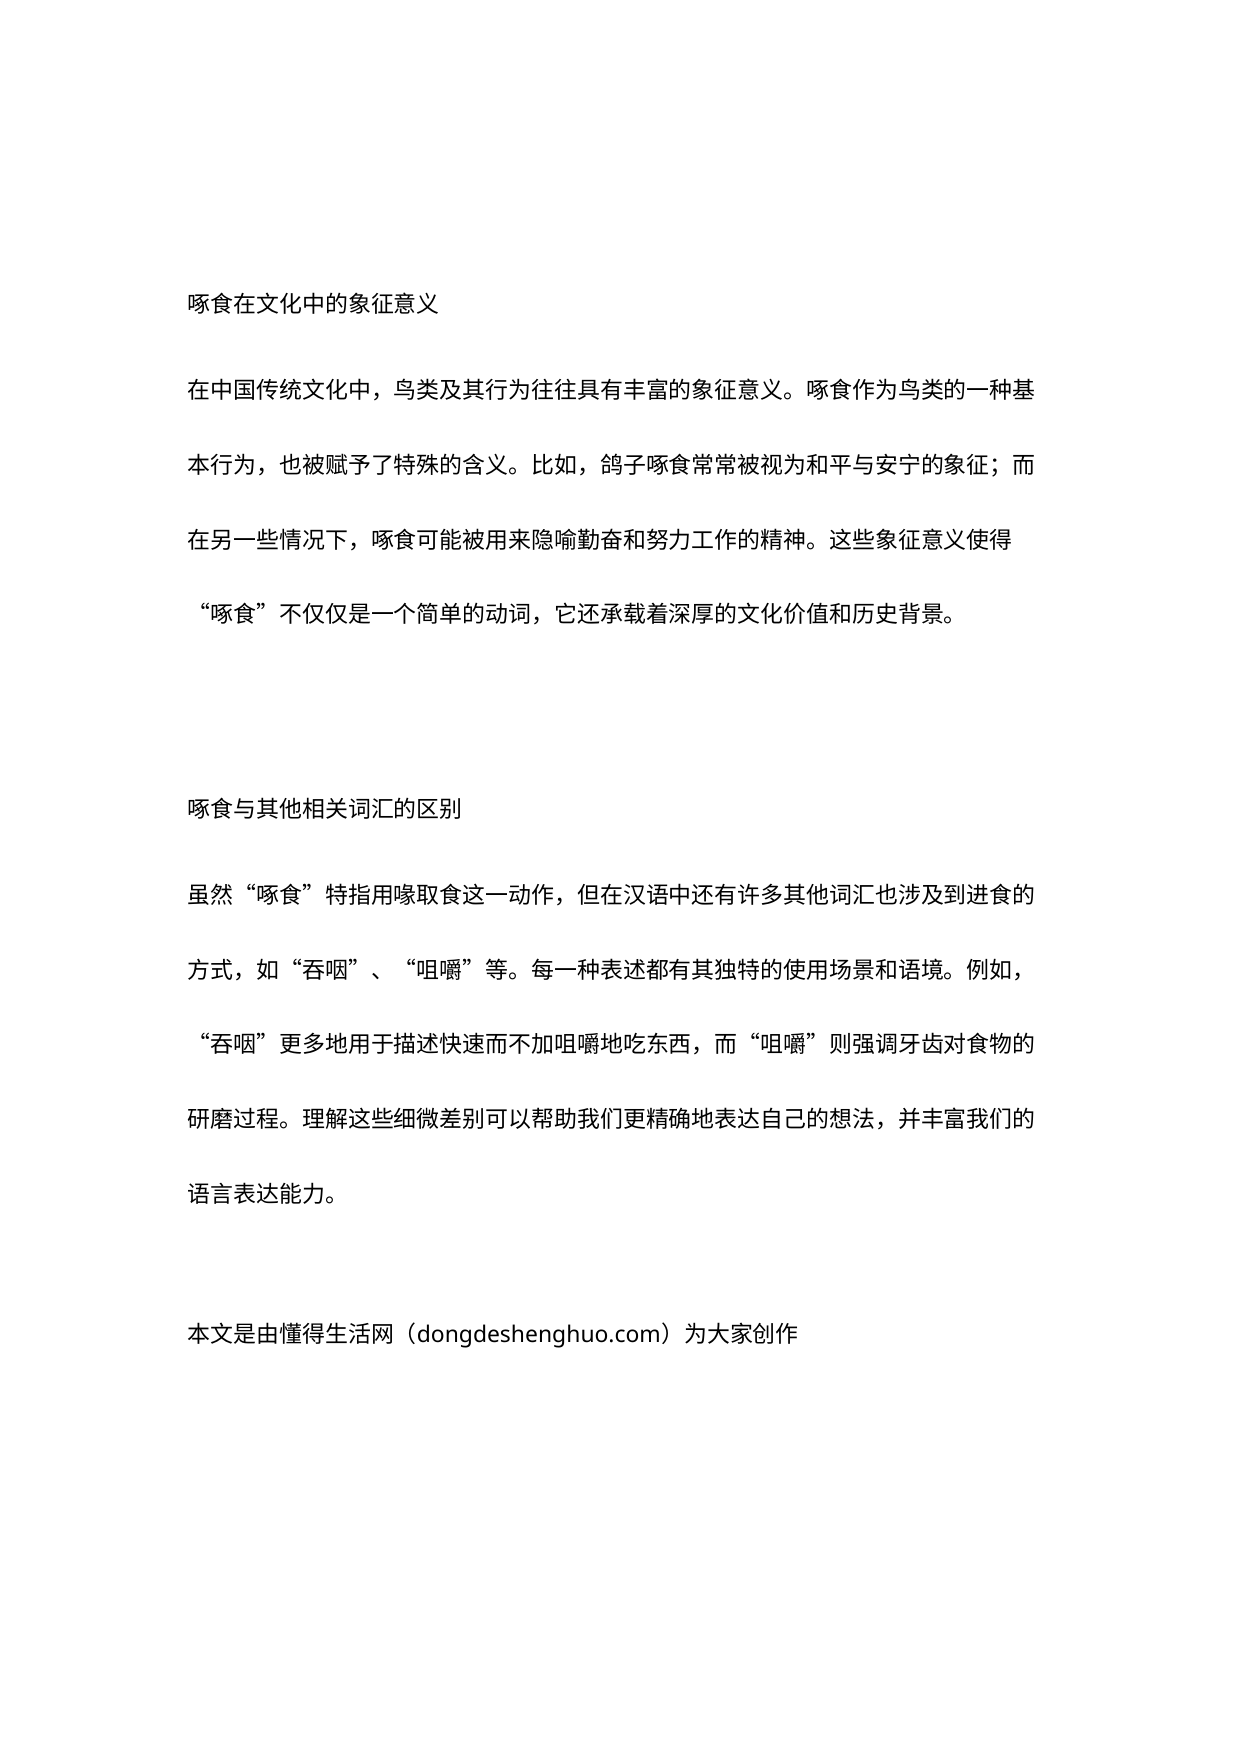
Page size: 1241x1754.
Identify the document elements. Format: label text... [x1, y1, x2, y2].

text 本文是由懂得生活网（dongdeshenghuo.com）为大家创作 [187, 1300, 1053, 1365]
text 虽然“啄食”特指用喙取食这一动作，但在汉语中还有许多其他词汇也涉及到进食的方式，如“吞咽”、“咀嚼”等。每一种表述都有其独特的使用场景和语境。例如，“吞咽”更多地用于描述快速而不加咀嚼地吃东西，而“咀嚼”则强调牙齿对食物的研磨过程。理解这些细微差别可以帮助我们更精确地表达自己的想法，并丰富我们的语言表达能力。 [187, 861, 1053, 1225]
text 在中国传统文化中，鸟类及其行为往往具有丰富的象征意义。啄食作为鸟类的一种基本行为，也被赋予了特殊的含义。比如，鸽子啄食常常被视为和平与安宁的象征；而在另一些情况下，啄食可能被用来隐喻勤奋和努力工作的精神。这些象征意义使得“啄食”不仅仅是一个简单的动词，它还承载着深厚的文化价值和历史背景。 [187, 356, 1053, 645]
text 啄食与其他相关词汇的区别 [187, 774, 1053, 839]
text 啄食在文化中的象征意义 [187, 270, 1053, 335]
